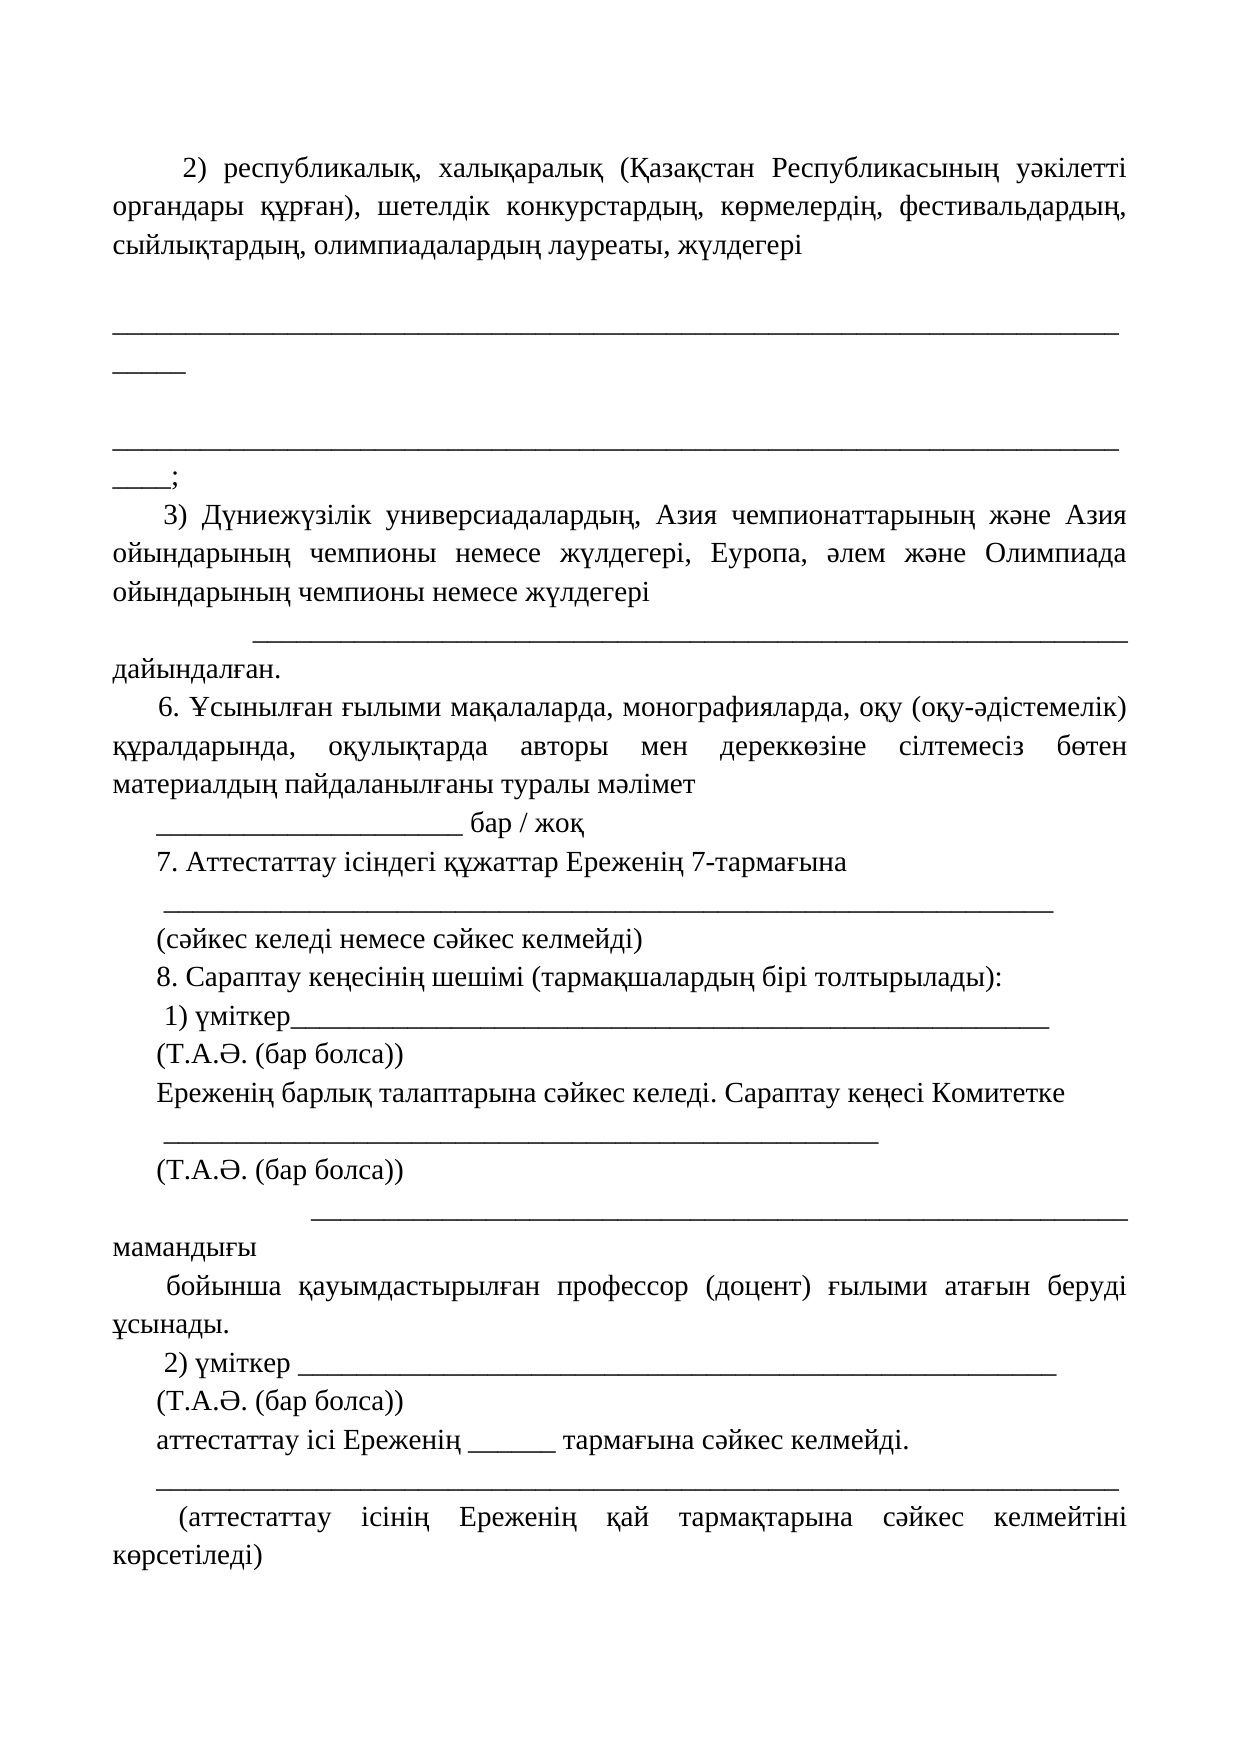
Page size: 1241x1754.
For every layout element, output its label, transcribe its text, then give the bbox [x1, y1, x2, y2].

text Ереженің барлық талаптарына сәйкес келеді. Сараптау кеңесі Комитетке [112, 1075, 1128, 1108]
text аттестаттау ісі Ереженің ______ тармағына сәйкес келмейді. [112, 1422, 1128, 1455]
text __________________________________________________________________________ [112, 266, 1128, 376]
text (сәйкес келеді немесе сәйкес келмейді) [112, 921, 1128, 954]
text _________________________________________________________________________; [112, 381, 1128, 492]
text ____________________________________________________________ дайындалған. [112, 612, 1128, 684]
text (Т.А.Ә. (бар болса)) [112, 1152, 1128, 1186]
text 2) республикалық, халықаралық (Қазақстан Республикасының уәкілетті органдары құрған), шетелдік конкурстардың, көрмелердің, фестивальдардың, сыйлықтардың, олимпиадалардың лауреаты, жүлдегері [112, 150, 1128, 261]
text __________________________________________________________________ [112, 1460, 1128, 1494]
text 2) үміткер ____________________________________________________ [112, 1345, 1128, 1378]
text ________________________________________________________ мамандығы [112, 1191, 1128, 1263]
text бойынша қауымдастырылған профессор (доцент) ғылыми атағын беруді ұсынады. [112, 1268, 1128, 1340]
text _____________________ бар / жоқ [112, 805, 1128, 839]
text _________________________________________________ [112, 1113, 1128, 1147]
text 7. Аттестаттау ісіндегі құжаттар Ереженің 7-тармағына [112, 844, 1128, 877]
text (Т.А.Ә. (бар болса)) [112, 1383, 1128, 1417]
text _____________________________________________________________ [112, 882, 1128, 916]
text (аттестаттау ісінің Ереженің қай тармақтарына сәйкес келмейтіні көрсетіледі) [112, 1499, 1128, 1571]
text 8. Сараптау кеңесінің шешімі (тармақшалардың бірі толтырылады): [112, 959, 1128, 993]
text 6. Ұсынылған ғылыми мақалаларда, монографияларда, оқу (оқу-әдістемелік) құралдарында, оқулықтарда авторы мен дереккөзіне сілтемесіз бөтен материалдың пайдаланылғаны туралы мәлімет [112, 689, 1128, 800]
text 3) Дүниежүзілік универсиадалардың, Азия чемпионаттарының және Азия ойындарының чемпионы немесе жүлдегері, Еуропа, әлем және Олимпиада ойындарының чемпионы немесе жүлдегері [112, 497, 1128, 607]
text 1) үміткер____________________________________________________ [112, 998, 1128, 1031]
text (Т.А.Ә. (бар болса)) [112, 1036, 1128, 1070]
